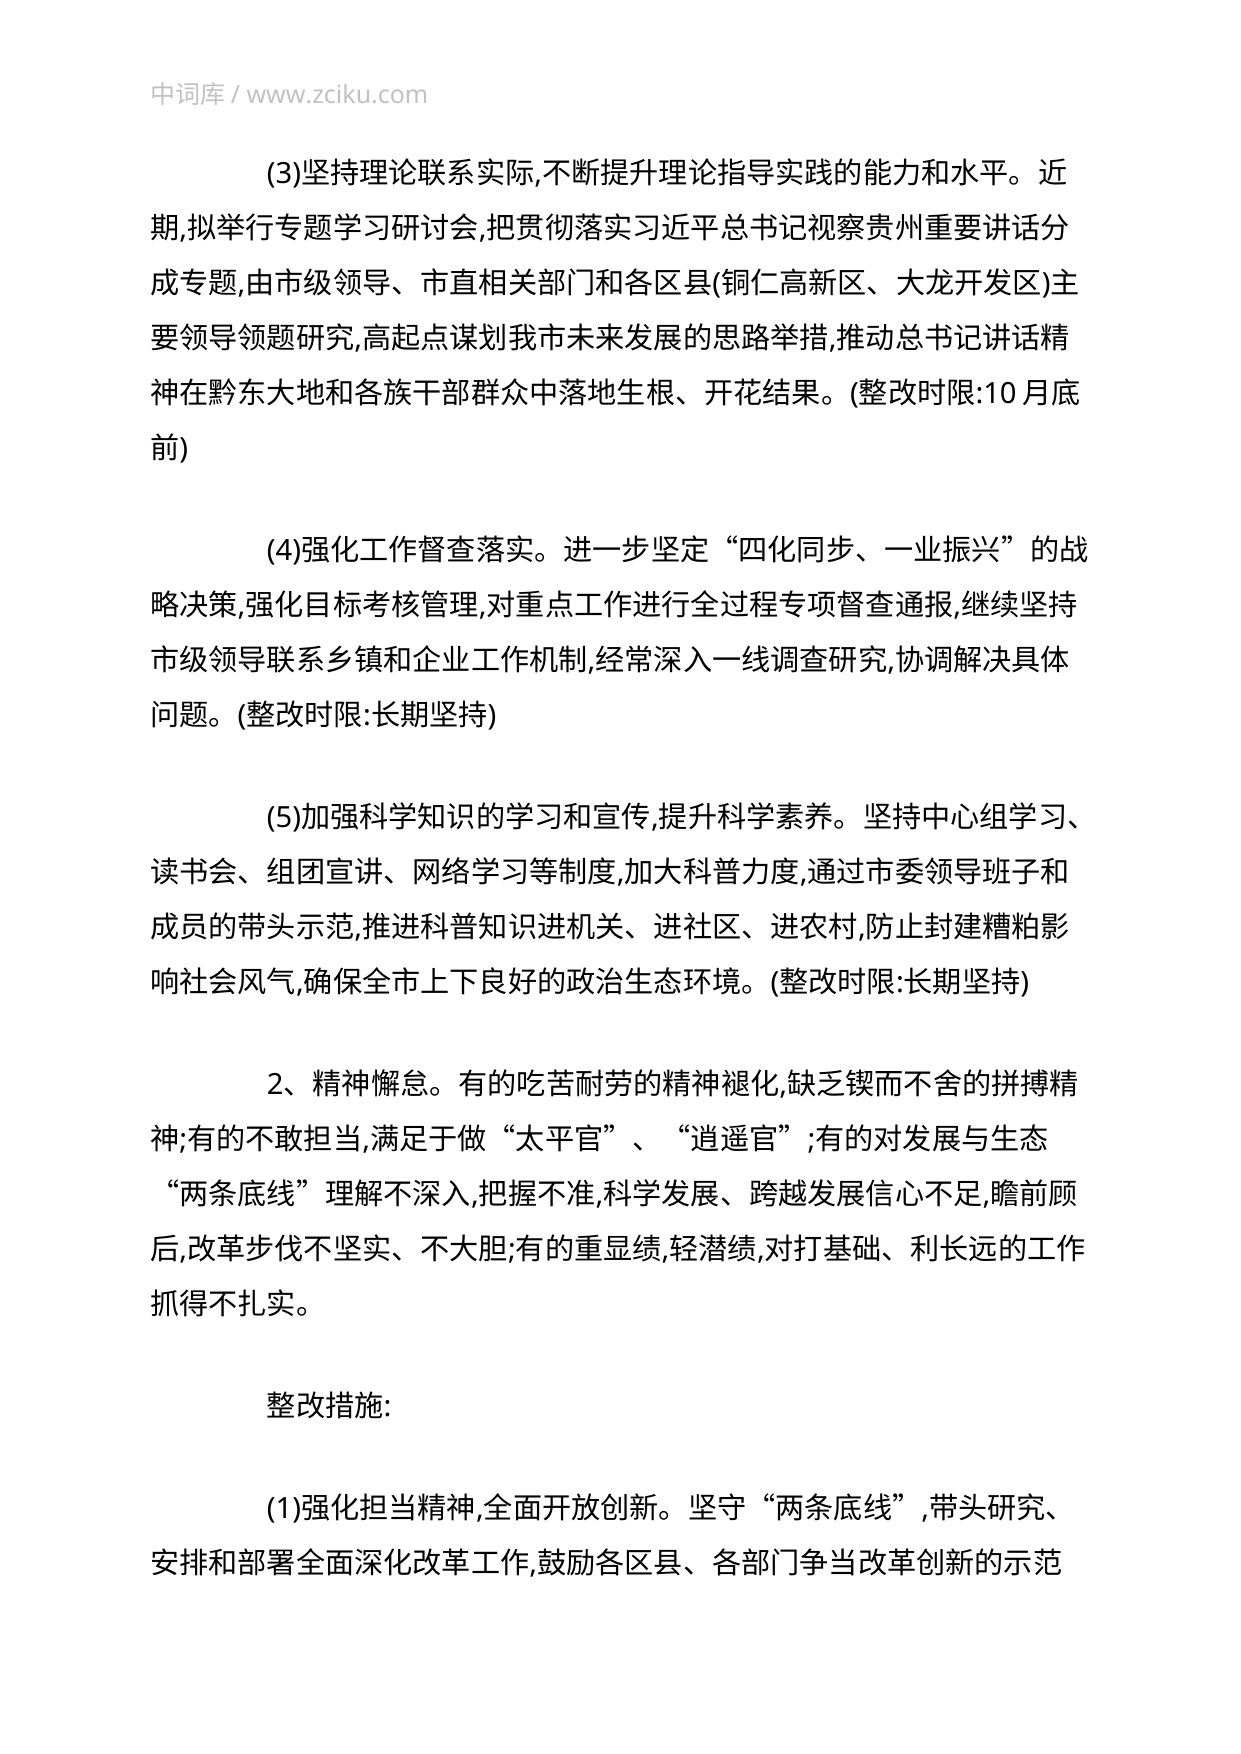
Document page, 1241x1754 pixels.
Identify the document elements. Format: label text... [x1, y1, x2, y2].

text 2、精神懈怠。有的吃苦耐劳的精神褪化,缺乏锲而不舍的拼搏精神;有的不敢担当,满足于做“太平官”、“逍遥官”;有的对发展与生态“两条底线”理解不深入,把握不准,科学发展、跨越发展信心不足,瞻前顾后,改革步伐不坚实、不大胆;有的重显绩,轻潜绩,对打基础、利长远的工作抓得不扎实。 [150, 1061, 1090, 1323]
text (5)加强科学知识的学习和宣传,提升科学素养。坚持中心组学习、读书会、组团宣讲、网络学习等制度,加大科普力度,通过市委领导班子和成员的带头示范,推进科普知识进机关、进社区、进农村,防止封建糟粕影响社会风气,确保全市上下良好的政治生态环境。(整改时限:长期坚持) [150, 794, 1090, 1001]
text (4)强化工作督查落实。进一步坚定“四化同步、一业振兴”的战略决策,强化目标考核管理,对重点工作进行全过程专项督查通报,继续坚持市级领导联系乡镇和企业工作机制,经常深入一线调查研究,协调解决具体问题。(整改时限:长期坚持) [150, 527, 1090, 734]
text (3)坚持理论联系实际,不断提升理论指导实践的能力和水平。近期,拟举行专题学习研讨会,把贯彻落实习近平总书记视察贵州重要讲话分成专题,由市级领导、市直相关部门和各区县(铜仁高新区、大龙开发区)主要领导领题研究,高起点谋划我市未来发展的思路举措,推动总书记讲话精神在黔东大地和各族干部群众中落地生根、开花结果。(整改时限:10月底前) [150, 150, 1090, 467]
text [150, 1485, 1090, 1582]
text 整改措施: [150, 1383, 1090, 1425]
